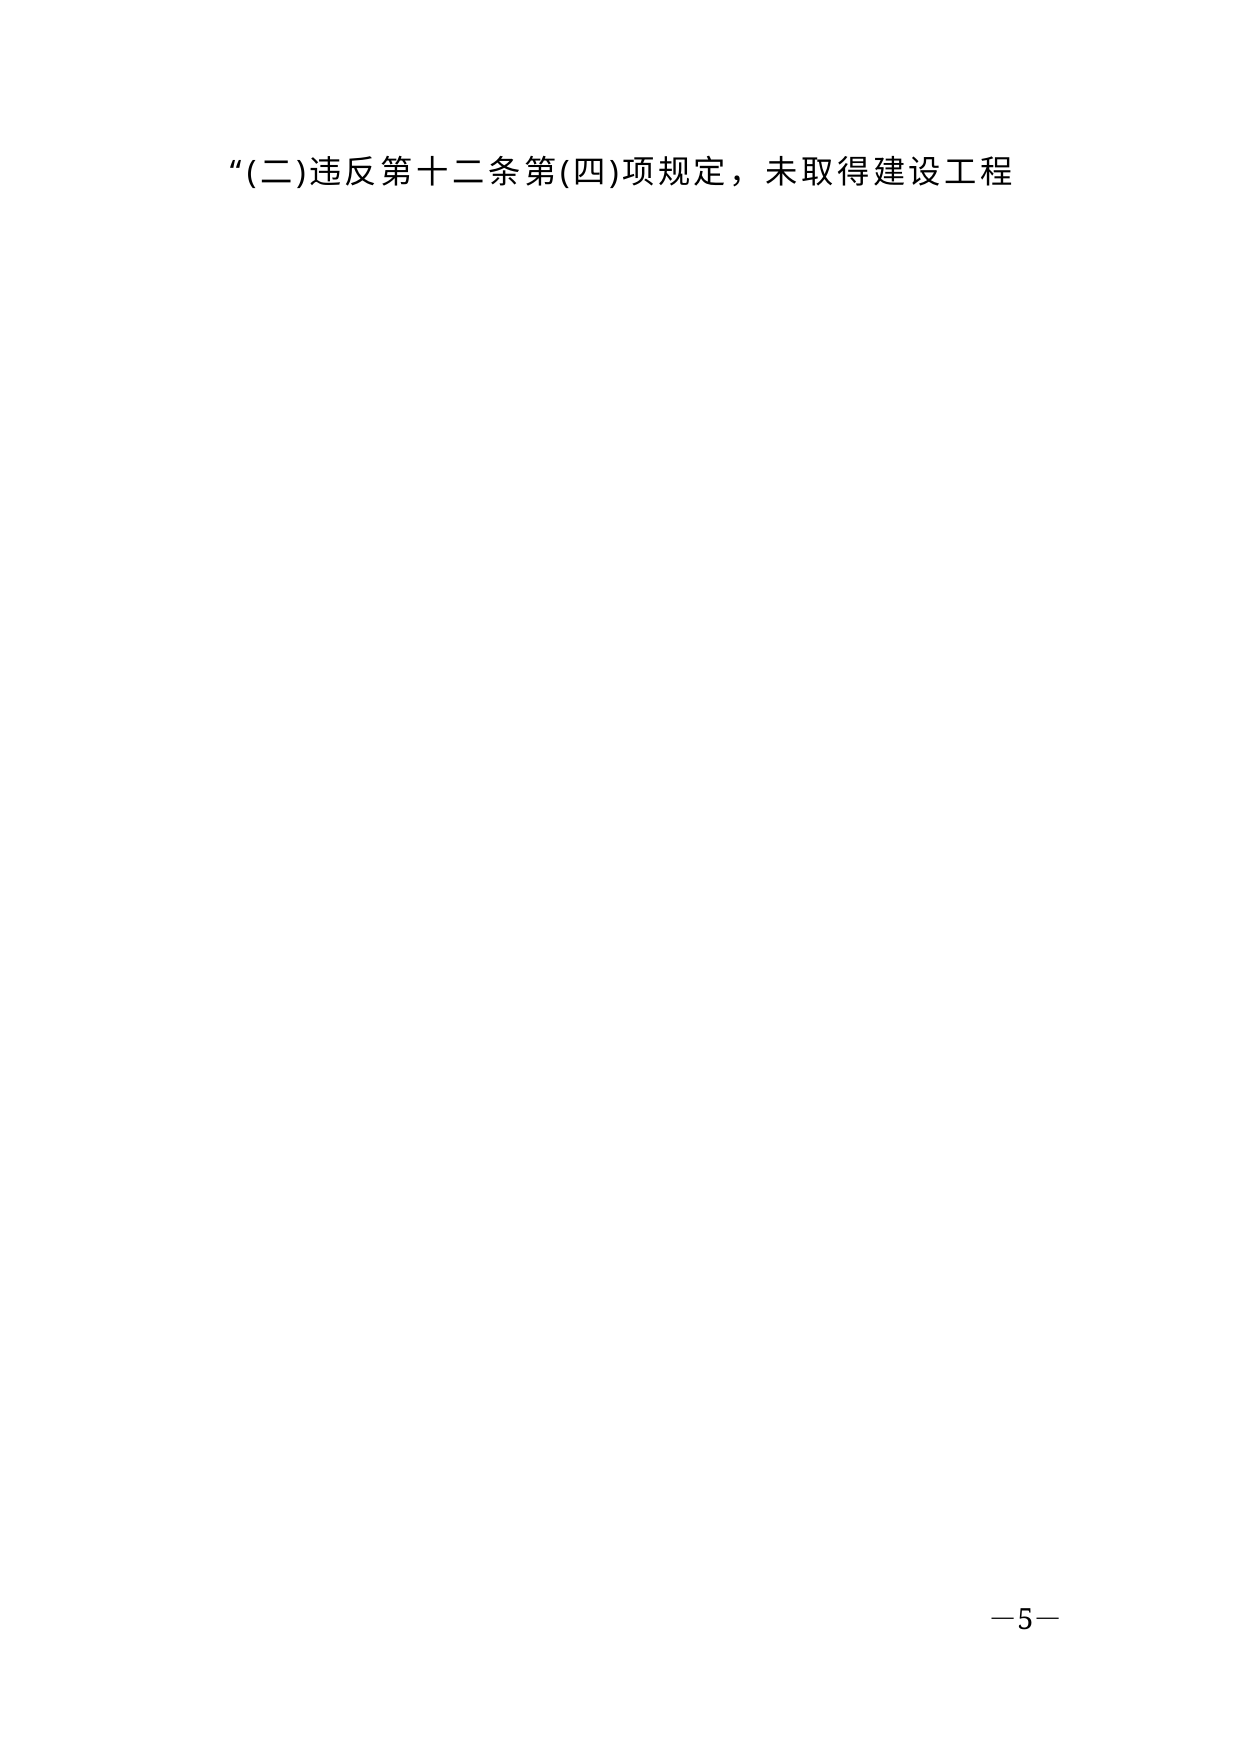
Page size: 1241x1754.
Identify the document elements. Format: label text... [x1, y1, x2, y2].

text “(二)违反第十二条第(四)项规定，未取得建设工程 [229, 149, 1079, 192]
